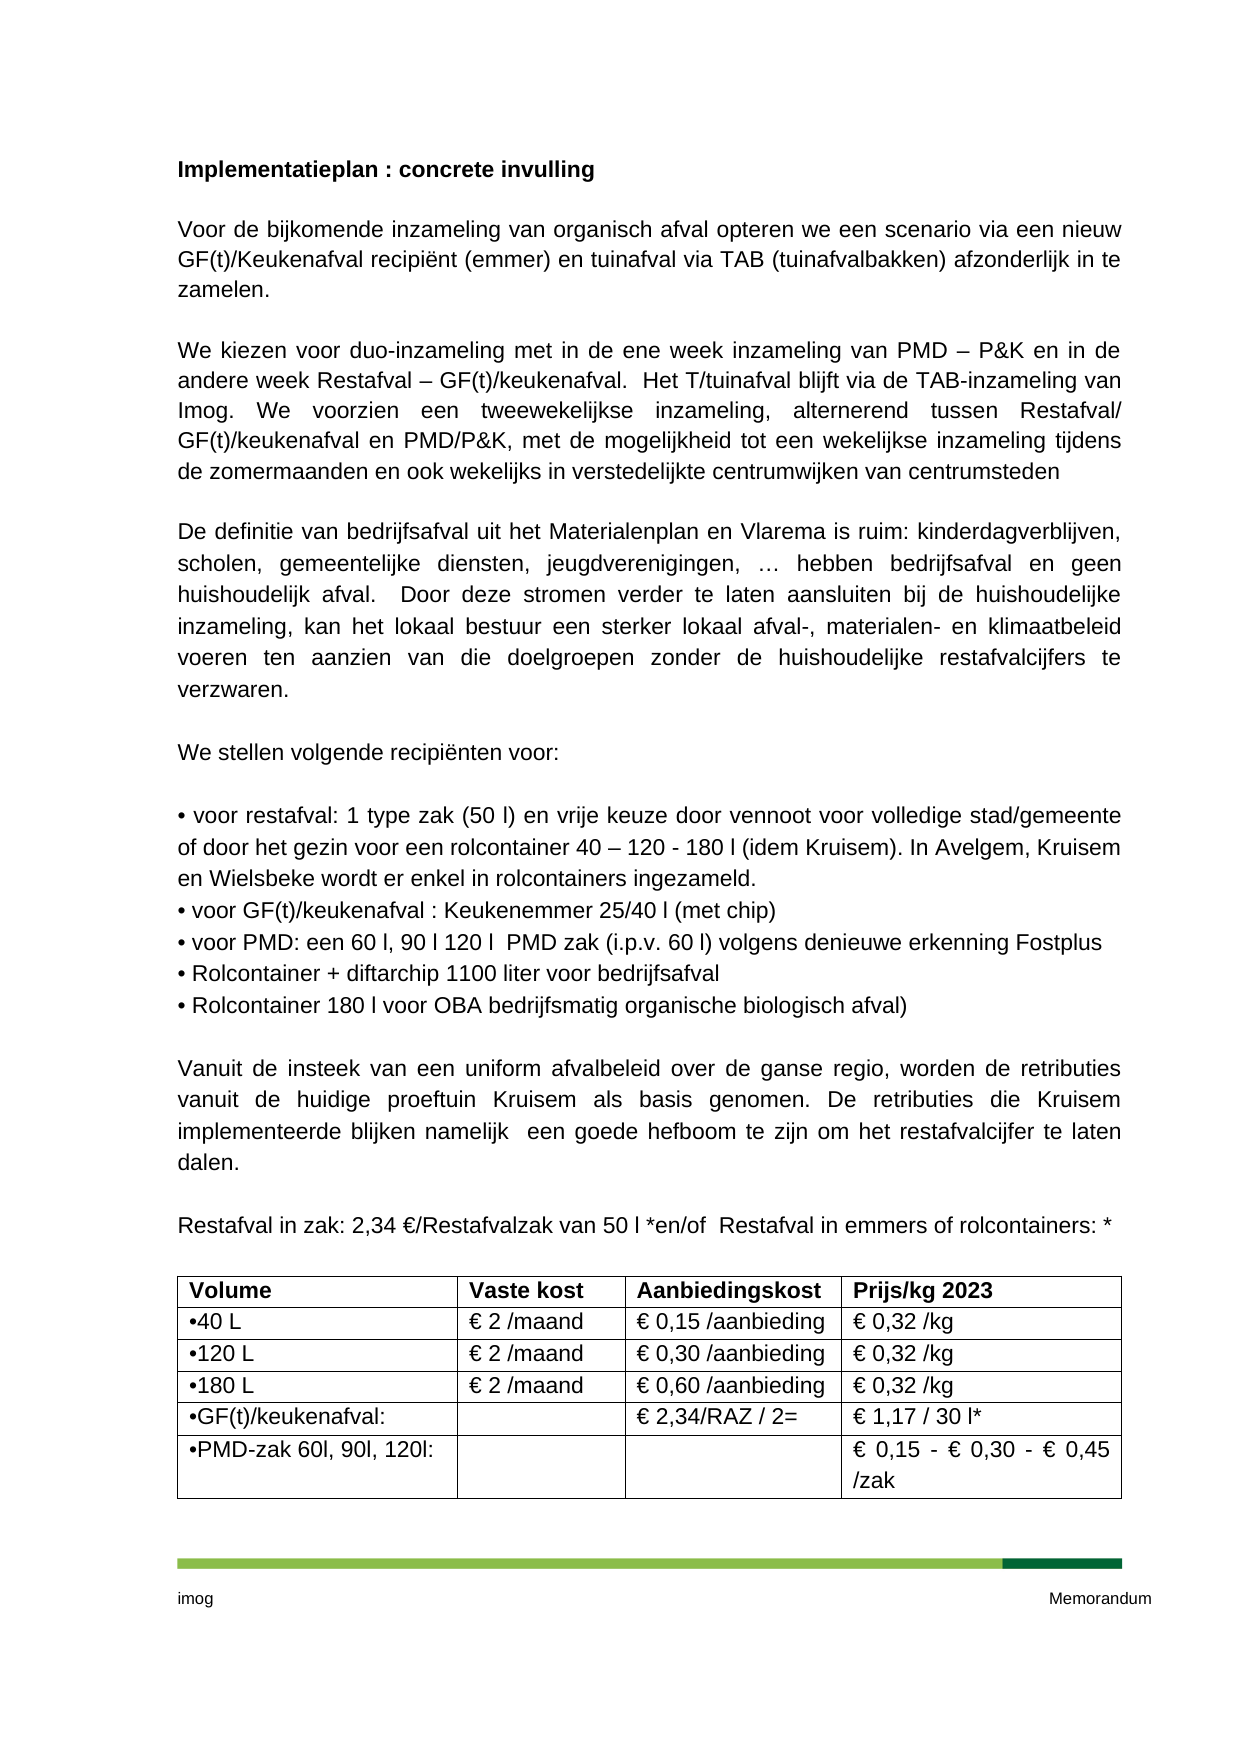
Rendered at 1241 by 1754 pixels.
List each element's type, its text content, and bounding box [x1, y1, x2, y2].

table_cell € 0,32 /kg [842, 1340, 1121, 1371]
text Implementatieplan : concrete invulling [177, 156, 1122, 182]
text • voor restafval: 1 type zak (50 l) en vrije keuze door vennoot voor volledige stad/gemeente of door het gezin voor een rolcontainer 40 – 120 - 180 l (idem Kruisem). In Avelgem, Kruisem en Wielsbeke wordt er enkel in rolcontainers ingezameld. [177, 802, 1122, 892]
table_cell € 0,32 /kg [842, 1372, 1121, 1402]
text • voor GF(t)/keukenafval : Keukenemmer 25/40 l (met chip) [177, 897, 1122, 923]
table_cell € 2,34/RAZ / 2= [626, 1403, 841, 1435]
picture [177, 1554, 1123, 1573]
table_cell € 1,17 / 30 l* [842, 1403, 1121, 1435]
text Vanuit de insteek van een uniform afvalbeleid over de ganse regio, worden de retributies vanuit de huidige proeftuin Kruisem als basis genomen. De retributies die Kruisem implementeerde blijken namelijk een goede hefboom te zijn om het restafvalcijfer te laten dalen. [177, 1055, 1122, 1176]
table_header Aanbiedingskost [626, 1277, 841, 1307]
table_cell € 2 /maand [458, 1372, 625, 1402]
table_cell [458, 1436, 625, 1498]
table_cell •40 L [178, 1308, 457, 1339]
table_cell [458, 1403, 625, 1435]
table_cell € 0,15 - € 0,30 - € 0,45 /zak [842, 1436, 1121, 1498]
text • voor PMD: een 60 l, 90 l 120 l PMD zak (i.p.v. 60 l) volgens denieuwe erkenning Fostplus [177, 928, 1122, 955]
table_cell •PMD-zak 60l, 90l, 120l: [178, 1436, 457, 1498]
table_cell € 2 /maand [458, 1340, 625, 1371]
table_cell € 0,15 /aanbieding [626, 1308, 841, 1339]
table_header Volume [178, 1277, 457, 1307]
table_cell € 0,32 /kg [842, 1308, 1121, 1339]
table_cell [626, 1436, 841, 1498]
table_cell •180 L [178, 1372, 457, 1402]
text • Rolcontainer 180 l voor OBA bedrijfsmatig organische biologisch afval) [177, 992, 1122, 1018]
text We stellen volgende recipiënten voor: [177, 739, 1122, 765]
table_cell € 0,30 /aanbieding [626, 1340, 841, 1371]
text De definitie van bedrijfsafval uit het Materialenplan en Vlarema is ruim: kinderdagverblijven, scholen, gemeentelijke diensten, jeugdverenigingen, … hebben bedrijfsafval en geen huishoudelijk afval. Door deze stromen verder te laten aansluiten bij de huishoudelijke inzameling, kan het lokaal bestuur een sterker lokaal afval-, materialen- en klimaatbeleid voeren ten aanzien van die doelgroepen zonder de huishoudelijke restafvalcijfers te verzwaren. [177, 518, 1122, 702]
table_cell •120 L [178, 1340, 457, 1371]
table_cell •GF(t)/keukenafval: [178, 1403, 457, 1435]
table_cell € 2 /maand [458, 1308, 625, 1339]
text Restafval in zak: 2,34 €/Restafvalzak van 50 l *en/of Restafval in emmers of rolcontainers: * [177, 1212, 1122, 1239]
table_cell € 0,60 /aanbieding [626, 1372, 841, 1402]
text • Rolcontainer + diftarchip 1100 liter voor bedrijfsafval [177, 960, 1122, 986]
table_header Prijs/kg 2023 [842, 1277, 1121, 1307]
table_header Vaste kost [458, 1277, 625, 1307]
text Voor de bijkomende inzameling van organisch afval opteren we een scenario via een nieuw GF(t)/Keukenafval recipiënt (emmer) en tuinafval via TAB (tuinafvalbakken) afzonderlijk in te zamelen. [177, 216, 1122, 303]
text We kiezen voor duo-inzameling met in de ene week inzameling van PMD – P&K en in de andere week Restafval – GF(t)/keukenafval. Het T/tuinafval blijft via de TAB-inzameling van Imog. We voorzien een tweewekelijkse inzameling, alternerend tussen Restafval/ GF(t)/keukenafval en PMD/P&K, met de mogelijkheid tot een wekelijkse inzameling tijdens de zomermaanden en ook wekelijks in verstedelijkte centrumwijken van centrumsteden [177, 337, 1122, 484]
